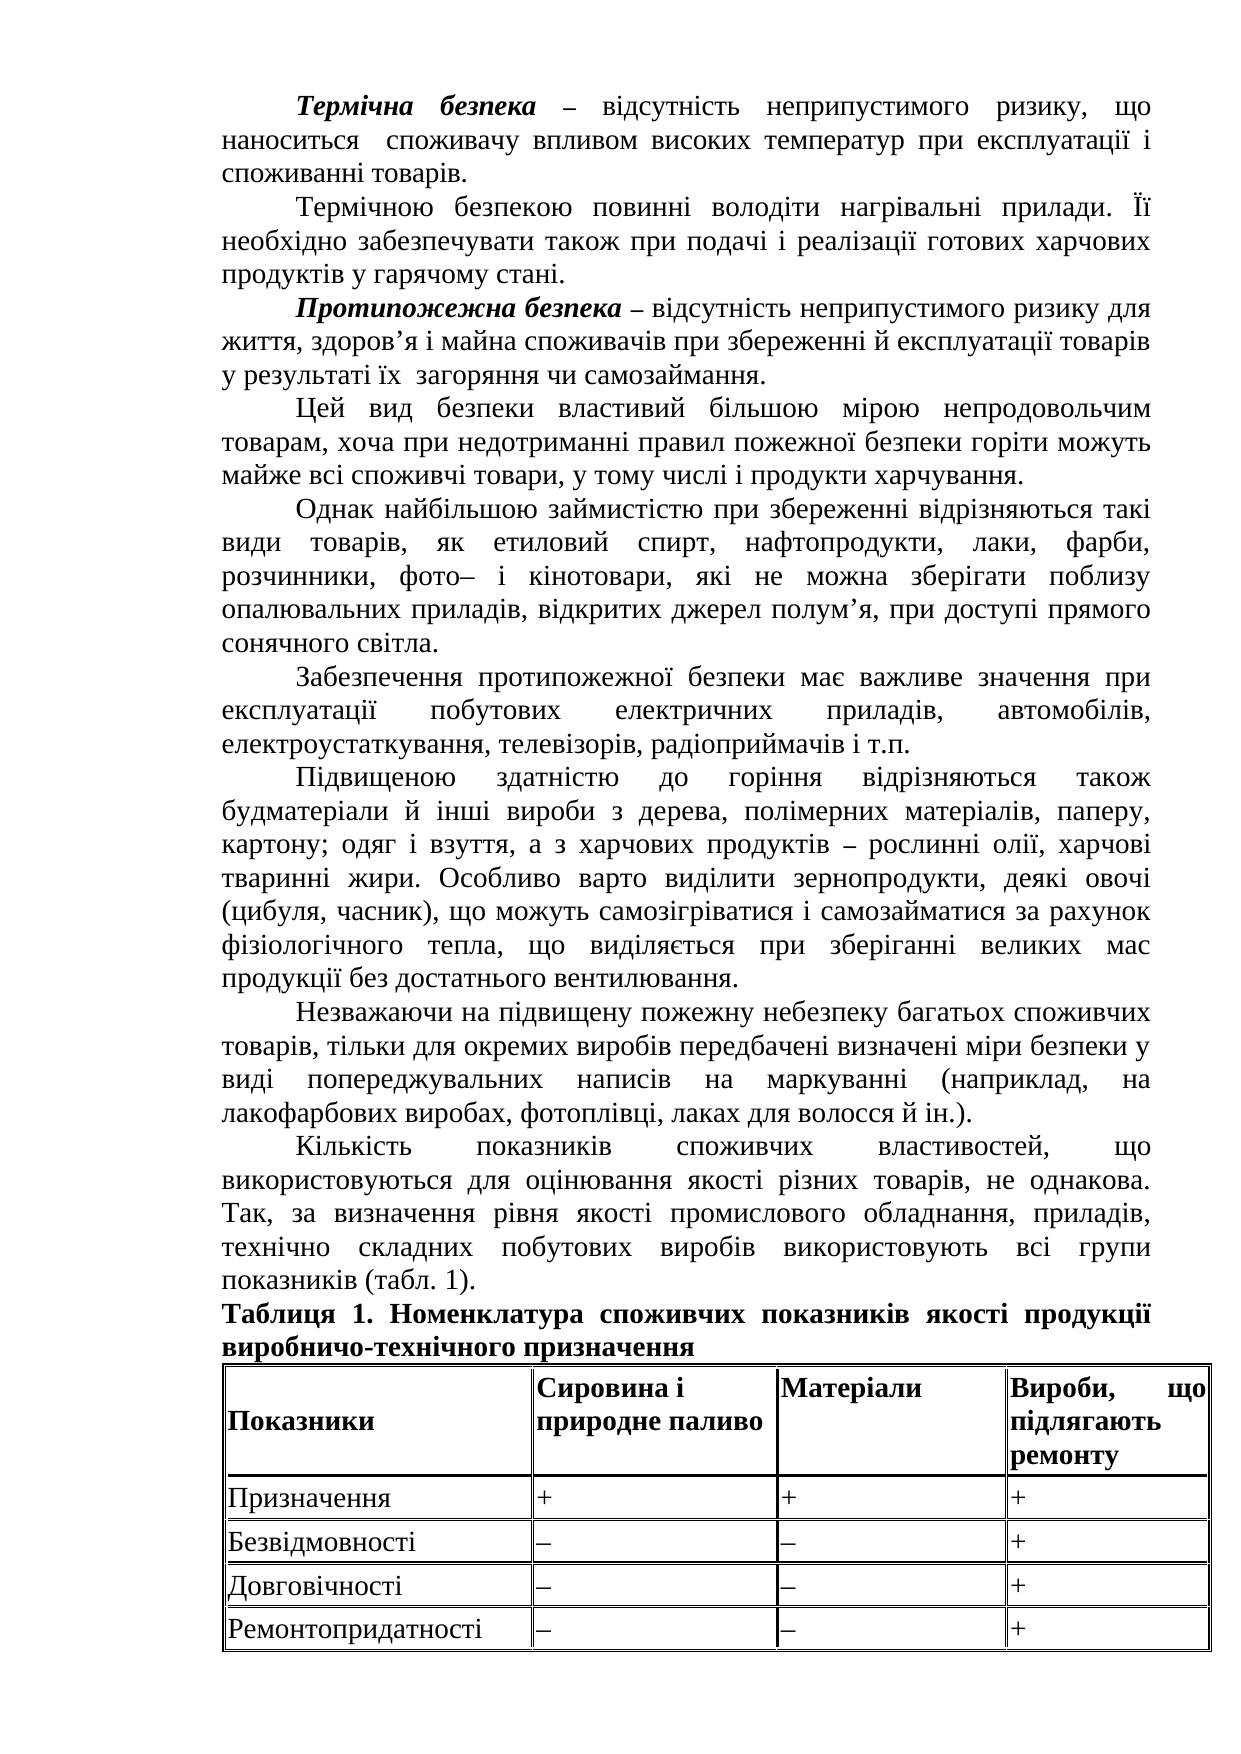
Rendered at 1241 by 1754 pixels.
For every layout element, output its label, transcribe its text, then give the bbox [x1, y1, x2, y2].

text Термічна безпека – відсутність неприпустимого ризику, що наноситься споживачу впливом високих температур при експлуатації і споживанні товарів. [221, 88, 1152, 189]
table_cell – [534, 1565, 776, 1605]
table_header Матеріали [777, 1367, 1006, 1474]
table_cell + [1008, 1561, 1209, 1605]
table_cell – [533, 1608, 777, 1648]
text Кількість показників споживчих властивостей, що використовуються для оцінювання якості різних товарів, не однакова. Так, за визначення рівня якості промислового обладнання, приладів, технічно складних побутових виробів використовують всі групи показників (табл. 1). [221, 1128, 1152, 1296]
table_cell + [1008, 1474, 1208, 1517]
table_cell + [1006, 1605, 1210, 1648]
table_cell + [534, 1477, 776, 1517]
table_cell Призначення [226, 1474, 531, 1517]
table_cell Безвідмовності [226, 1518, 531, 1561]
text Незважаючи на підвищену пожежну небезпеку багатьох споживчих товарів, тільки для окремих виробів передбачені визначені міри безпеки у виді попереджувальних написів на маркуванні (наприклад, на лакофарбових виробах, фотоплівці, лаках для волосся й ін.). [221, 994, 1152, 1128]
table_cell Ремонтопридатності [224, 1605, 533, 1648]
table_cell – [779, 1565, 1005, 1605]
table_cell + [1008, 1518, 1209, 1561]
text Термічною безпекою повинні володіти нагрівальні прилади. Її необхідно забезпечувати також при подачі і реалізації готових харчових продуктів у гарячому стані. [221, 189, 1152, 290]
table_header Сировина і природне паливо [533, 1365, 777, 1474]
table_cell Довговічності [226, 1561, 531, 1605]
table_header Вироби, що підлягають ремонту [1006, 1367, 1208, 1474]
table_cell + [779, 1477, 1005, 1517]
text Цей вид безпеки властивий більшою мірою непродовольчим товарам, хоча при недотриманні правил пожежної безпеки горіти можуть майже всі споживчі товари, у тому числі і продукти харчування. [221, 390, 1152, 491]
table_cell – [534, 1521, 776, 1561]
text Протипожежна безпека – відсутність неприпустимого ризику для життя, здоров’я і майна споживачів при збереженні й експлуатації товарів у результаті їх загоряння чи самозаймання. [221, 290, 1152, 390]
text Забезпечення протипожежної безпеки має важливе значення при експлуатації побутових електричних приладів, автомобілів, електроустаткування, телевізорів, радіоприймачів і т.п. [221, 659, 1152, 759]
text Однак найбільшою займистістю при збереженні відрізняються такі види товарів, як етиловий спирт, нафтопродукти, лаки, фарби, розчинники, фото– і кінотовари, які не можна зберігати поблизу опалювальних приладів, відкритих джерел полум’я, при доступі прямого сонячного світла. [221, 491, 1152, 659]
table_header Показники [226, 1367, 533, 1474]
text Таблиця 1. Номенклатура споживчих показників якості продукції виробничо-технічного призначення [221, 1296, 1152, 1363]
table_cell – [779, 1521, 1005, 1561]
table_cell – [777, 1608, 1006, 1648]
text Підвищеною здатністю до горіння відрізняються також будматеріали й інші вироби з дерева, полімерних матеріалів, паперу, картону; одяг і взуття, а з харчових продуктів – рослинні олії, харчові тваринні жири. Особливо варто виділити зернопродукти, деякі овочі (цибуля, часник), що можуть самозігріватися і самозайматися за рахунок фізіологічного тепла, що виділяється при зберіганні великих мас продукції без достатнього вентилювання. [221, 759, 1152, 994]
